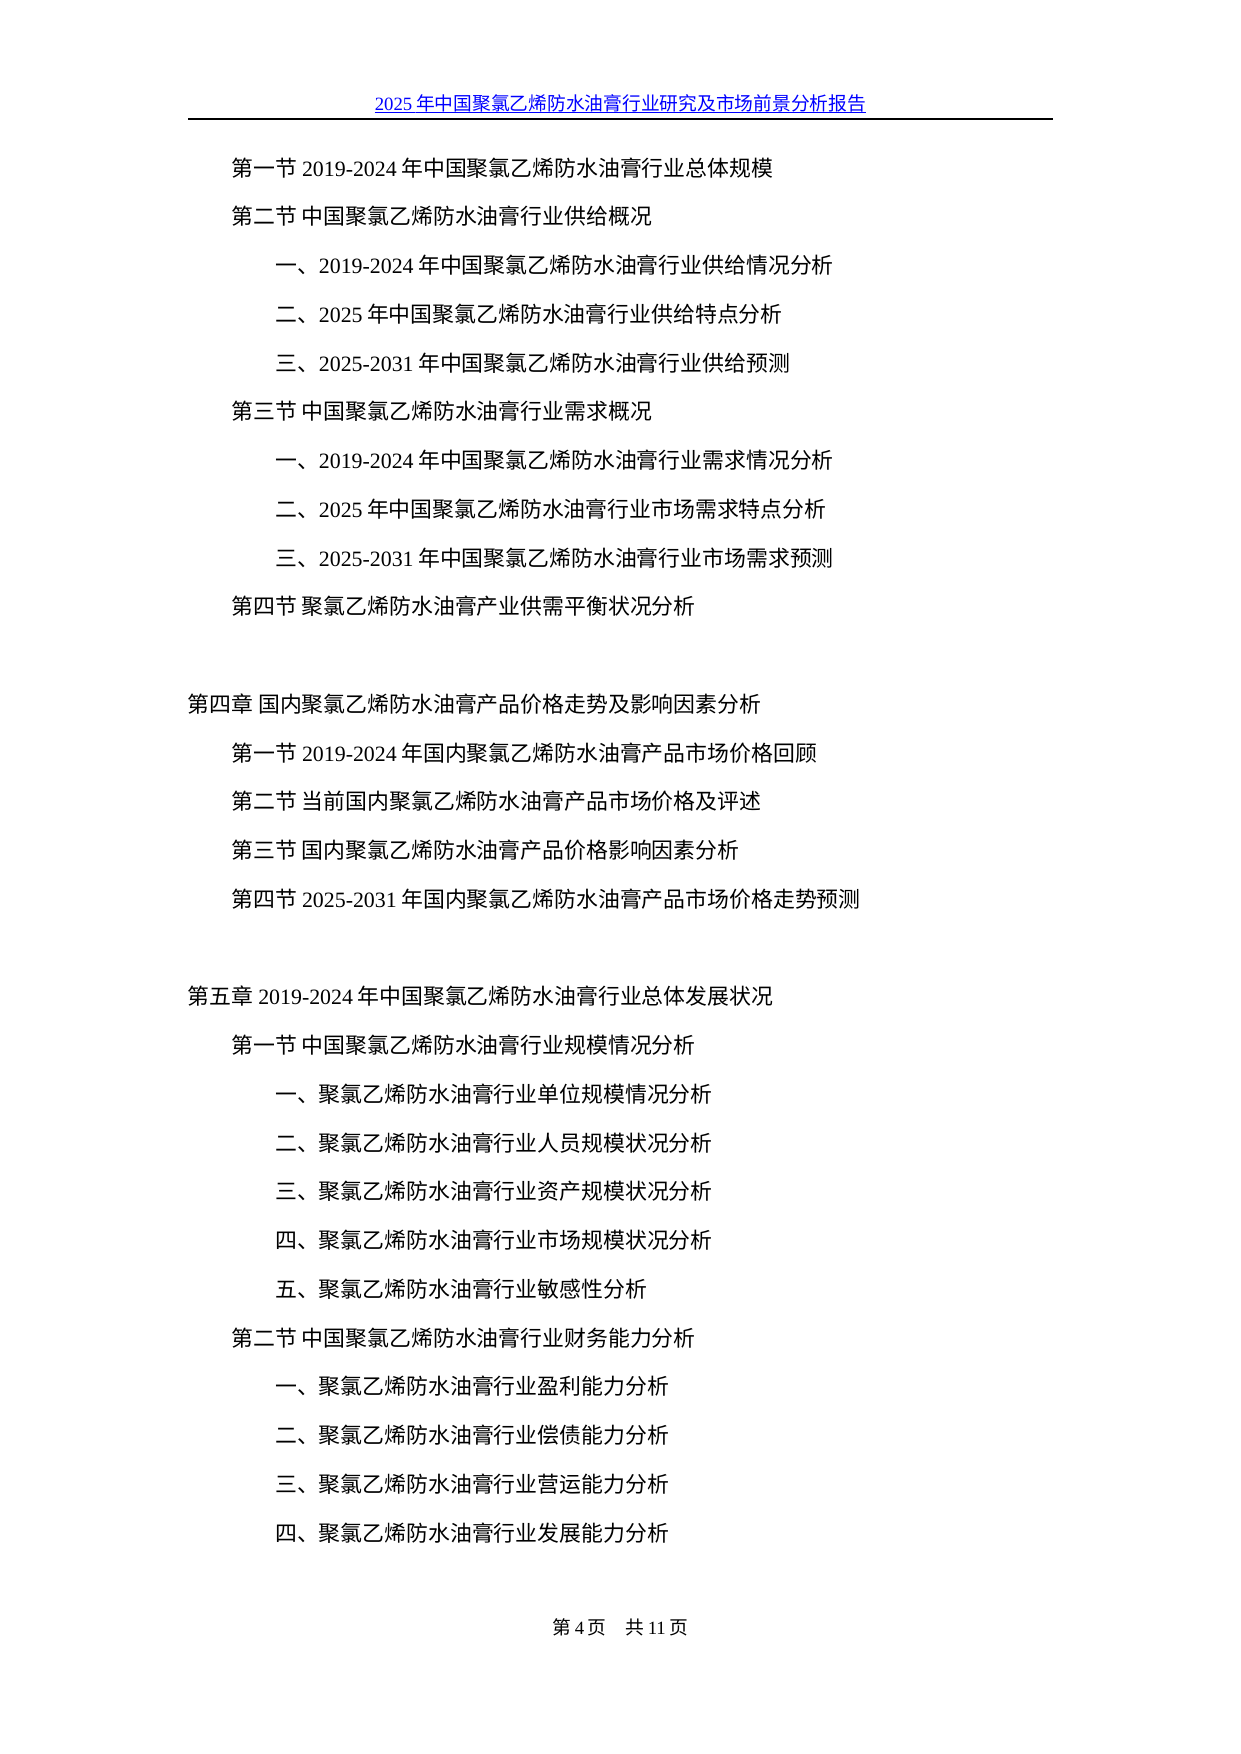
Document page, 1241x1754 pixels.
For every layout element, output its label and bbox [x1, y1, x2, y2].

text [187, 150, 1053, 1548]
